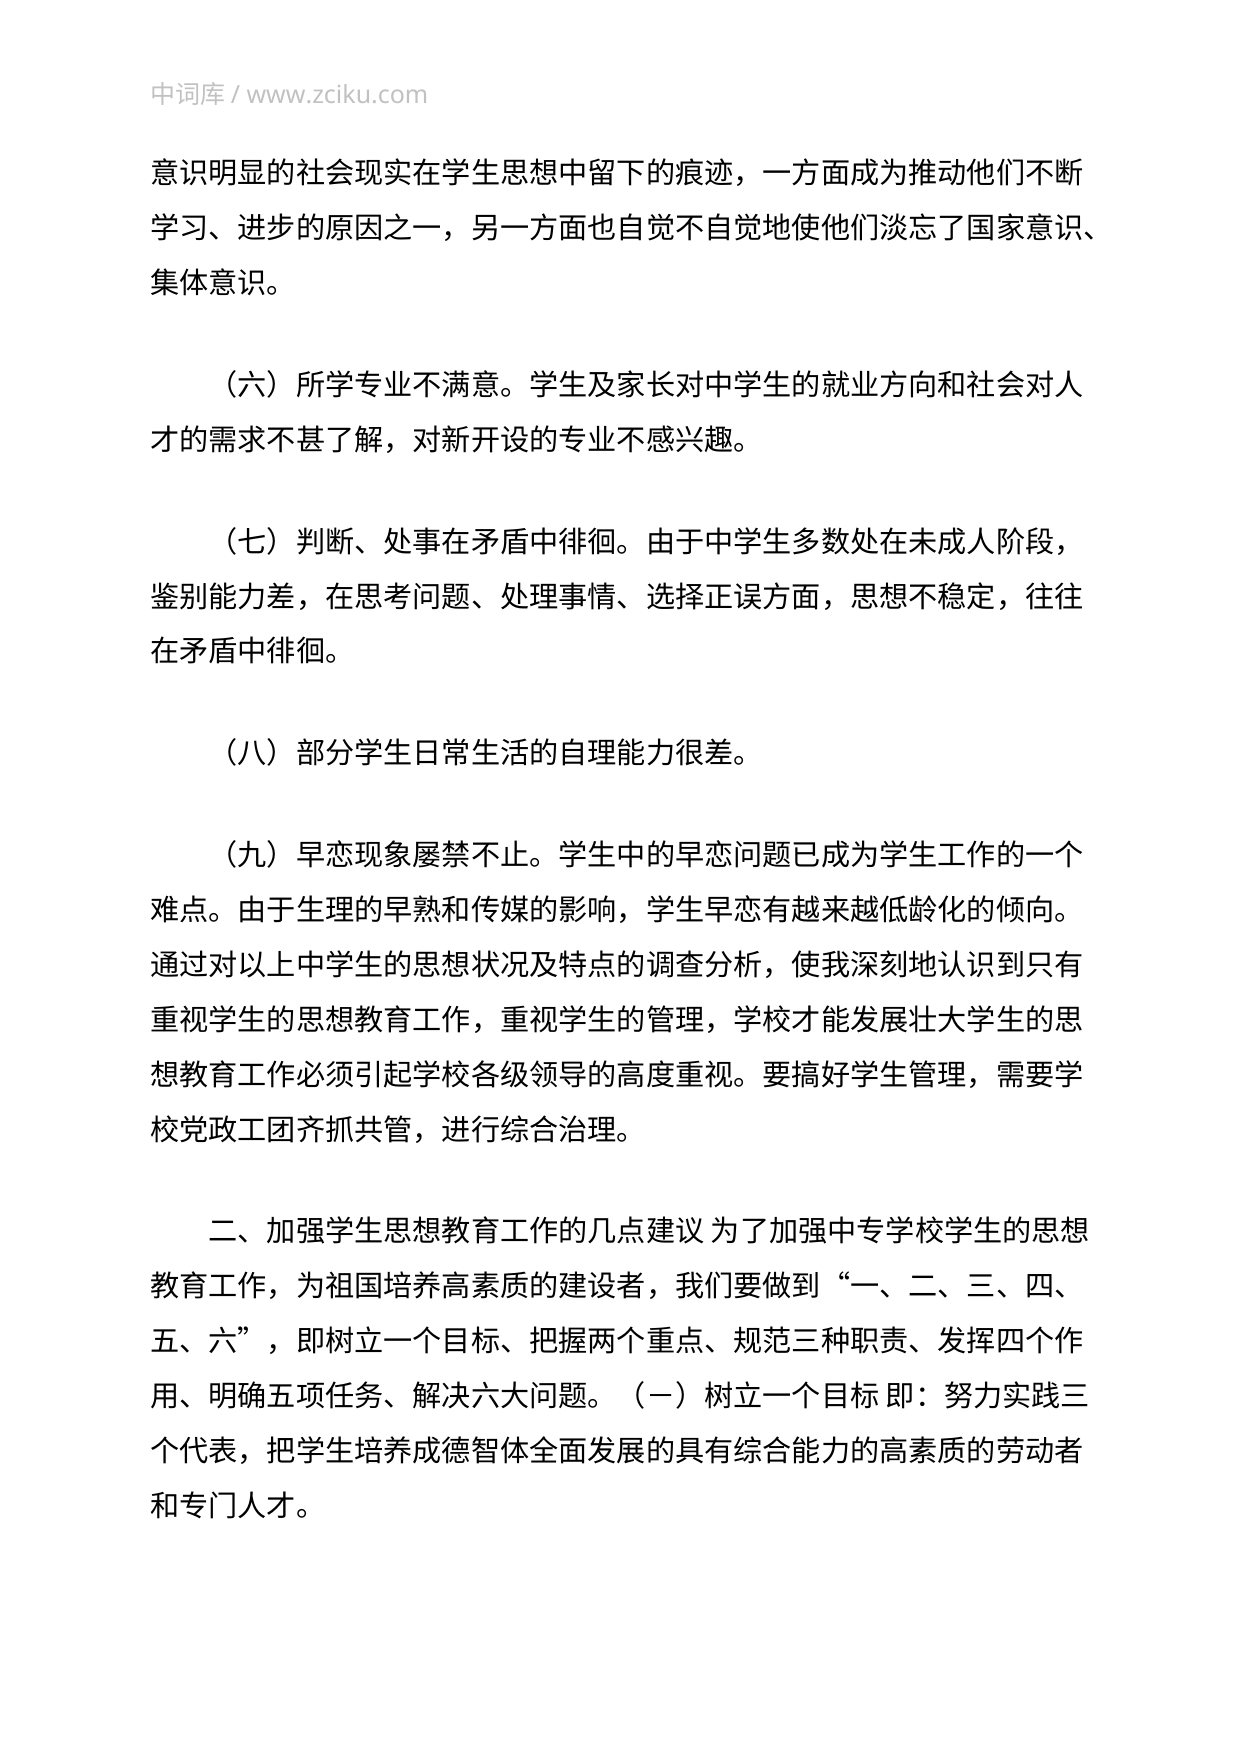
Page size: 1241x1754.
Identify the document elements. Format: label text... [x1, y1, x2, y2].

text 二、加强学生思想教育工作的几点建议 为了加强中专学校学生的思想教育工作，为祖国培养高素质的建设者，我们要做到“一、二、三、四、五、六”，即树立一个目标、把握两个重点、规范三种职责、发挥四个作用、明确五项任务、解决六大问题。（－）树立一个目标 即：努力实践三个代表，把学生培养成德智体全面发展的具有综合能力的高素质的劳动者和专门人才。 [150, 1208, 1090, 1524]
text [150, 150, 1090, 302]
text （八）部分学生日常生活的自理能力很差。 [150, 730, 1090, 772]
text （六）所学专业不满意。学生及家长对中学生的就业方向和社会对人才的需求不甚了解，对新开设的专业不感兴趣。 [150, 362, 1090, 459]
text （七）判断、处事在矛盾中徘徊。由于中学生多数处在未成人阶段，鉴别能力差，在思考问题、处理事情、选择正误方面，思想不稳定，往往在矛盾中徘徊。 [150, 518, 1090, 670]
text （九）早恋现象屡禁不止。学生中的早恋问题已成为学生工作的一个难点。由于生理的早熟和传媒的影响，学生早恋有越来越低龄化的倾向。通过对以上中学生的思想状况及特点的调查分析，使我深刻地认识到只有重视学生的思想教育工作，重视学生的管理，学校才能发展壮大学生的思想教育工作必须引起学校各级领导的高度重视。要搞好学生管理，需要学校党政工团齐抓共管，进行综合治理。 [150, 832, 1090, 1148]
